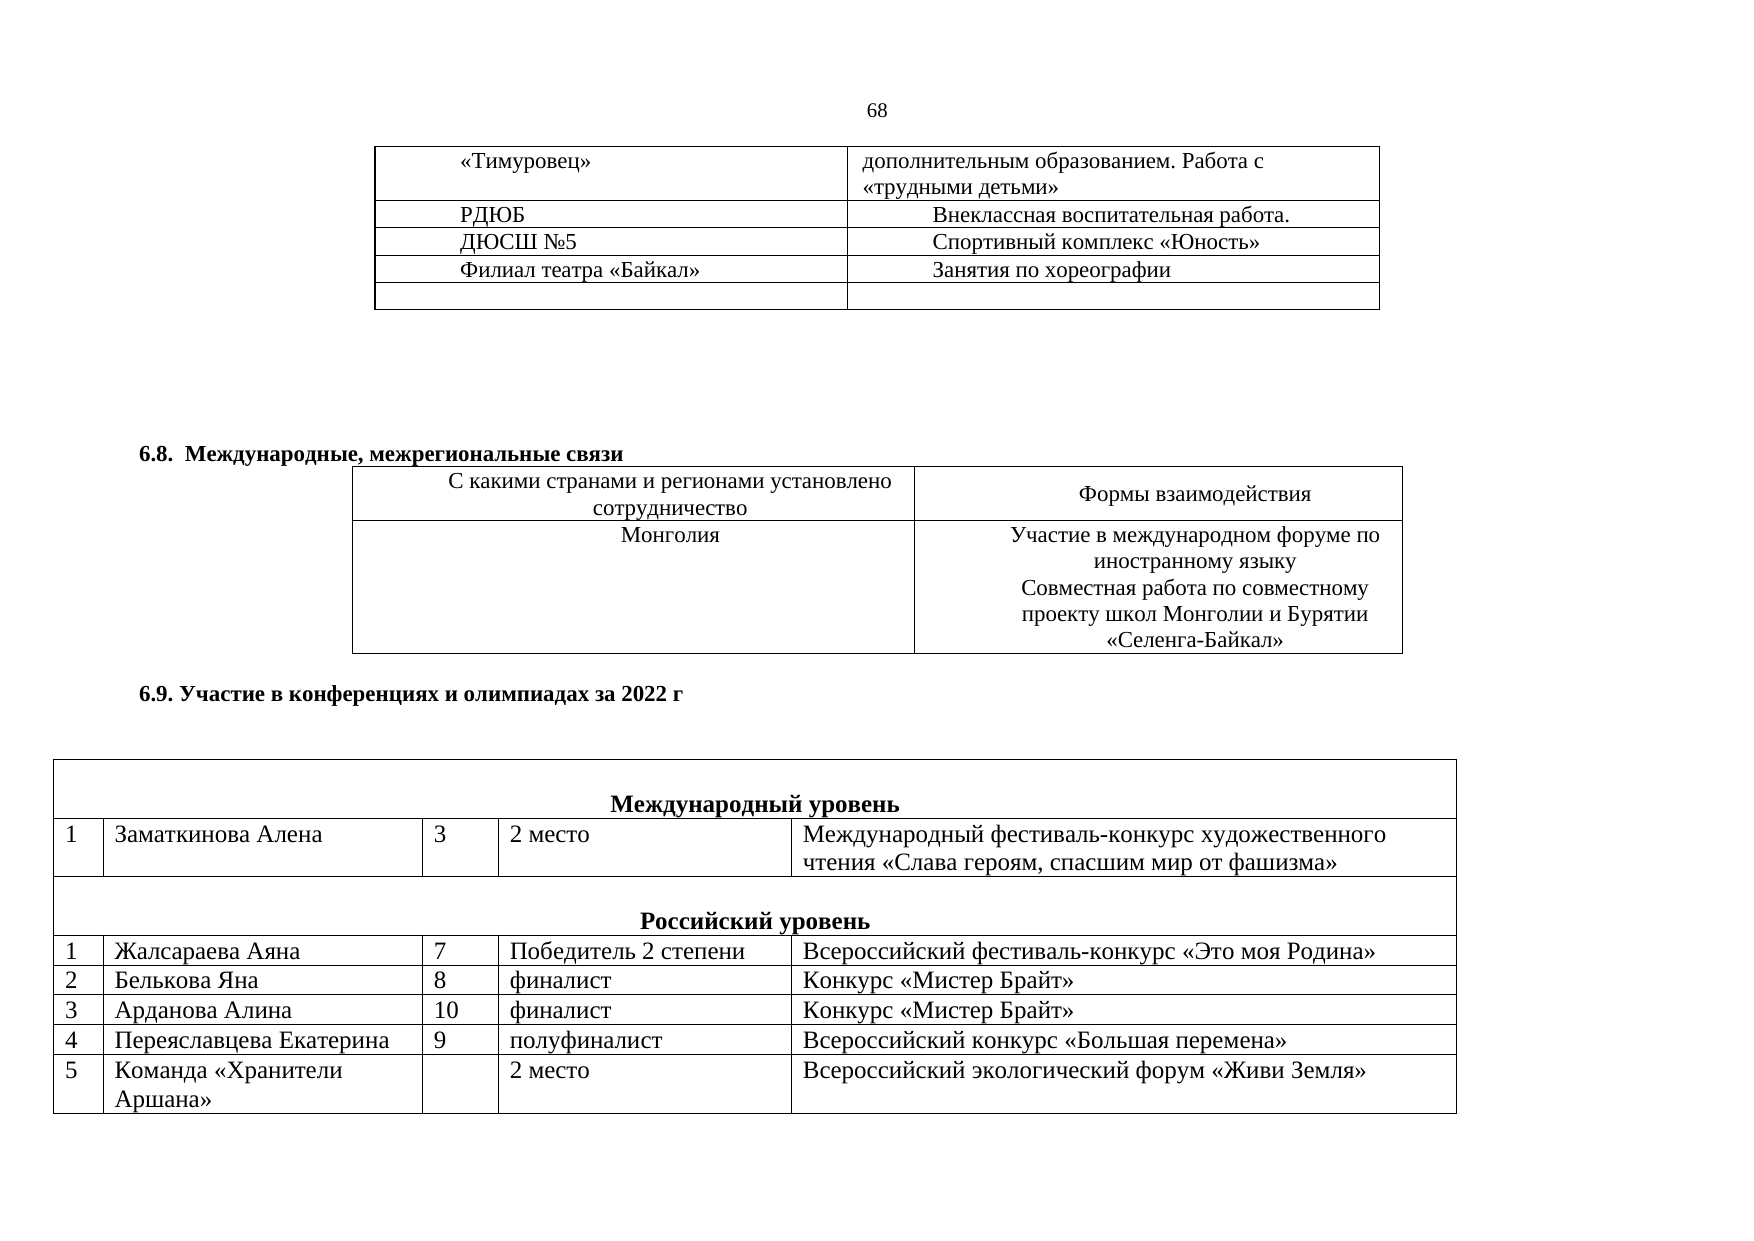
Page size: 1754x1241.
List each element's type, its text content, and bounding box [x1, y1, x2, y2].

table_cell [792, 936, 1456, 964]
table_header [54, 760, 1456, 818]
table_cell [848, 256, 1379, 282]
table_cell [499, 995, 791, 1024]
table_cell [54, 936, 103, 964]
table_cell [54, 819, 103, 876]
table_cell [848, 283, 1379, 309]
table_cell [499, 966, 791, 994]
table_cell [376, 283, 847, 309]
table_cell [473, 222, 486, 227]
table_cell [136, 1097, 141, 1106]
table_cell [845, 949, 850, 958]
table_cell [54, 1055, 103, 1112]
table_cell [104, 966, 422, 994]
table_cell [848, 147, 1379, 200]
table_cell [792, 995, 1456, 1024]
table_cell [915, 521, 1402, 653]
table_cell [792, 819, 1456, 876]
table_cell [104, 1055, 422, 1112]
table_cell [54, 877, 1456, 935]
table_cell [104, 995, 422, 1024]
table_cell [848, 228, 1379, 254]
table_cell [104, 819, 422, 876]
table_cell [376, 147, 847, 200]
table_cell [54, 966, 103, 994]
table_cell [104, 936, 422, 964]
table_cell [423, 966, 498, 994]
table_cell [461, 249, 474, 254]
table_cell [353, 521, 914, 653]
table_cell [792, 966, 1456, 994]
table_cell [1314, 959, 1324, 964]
text 6.9. Участие в конференциях и олимпиадах за 2022 г [139, 680, 1689, 706]
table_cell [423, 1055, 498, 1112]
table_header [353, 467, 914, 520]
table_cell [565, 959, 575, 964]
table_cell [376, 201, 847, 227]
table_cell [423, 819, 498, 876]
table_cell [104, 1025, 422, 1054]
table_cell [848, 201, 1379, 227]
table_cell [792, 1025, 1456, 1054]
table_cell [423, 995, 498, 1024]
text 6.8. Международные, межрегиональные связи [139, 440, 1689, 466]
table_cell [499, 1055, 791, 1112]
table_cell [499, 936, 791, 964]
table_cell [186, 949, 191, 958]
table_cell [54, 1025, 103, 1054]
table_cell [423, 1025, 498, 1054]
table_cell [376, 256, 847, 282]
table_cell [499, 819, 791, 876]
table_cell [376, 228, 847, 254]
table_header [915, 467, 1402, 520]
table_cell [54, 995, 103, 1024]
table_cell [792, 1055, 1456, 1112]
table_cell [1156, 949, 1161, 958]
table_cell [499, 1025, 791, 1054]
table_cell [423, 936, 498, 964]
